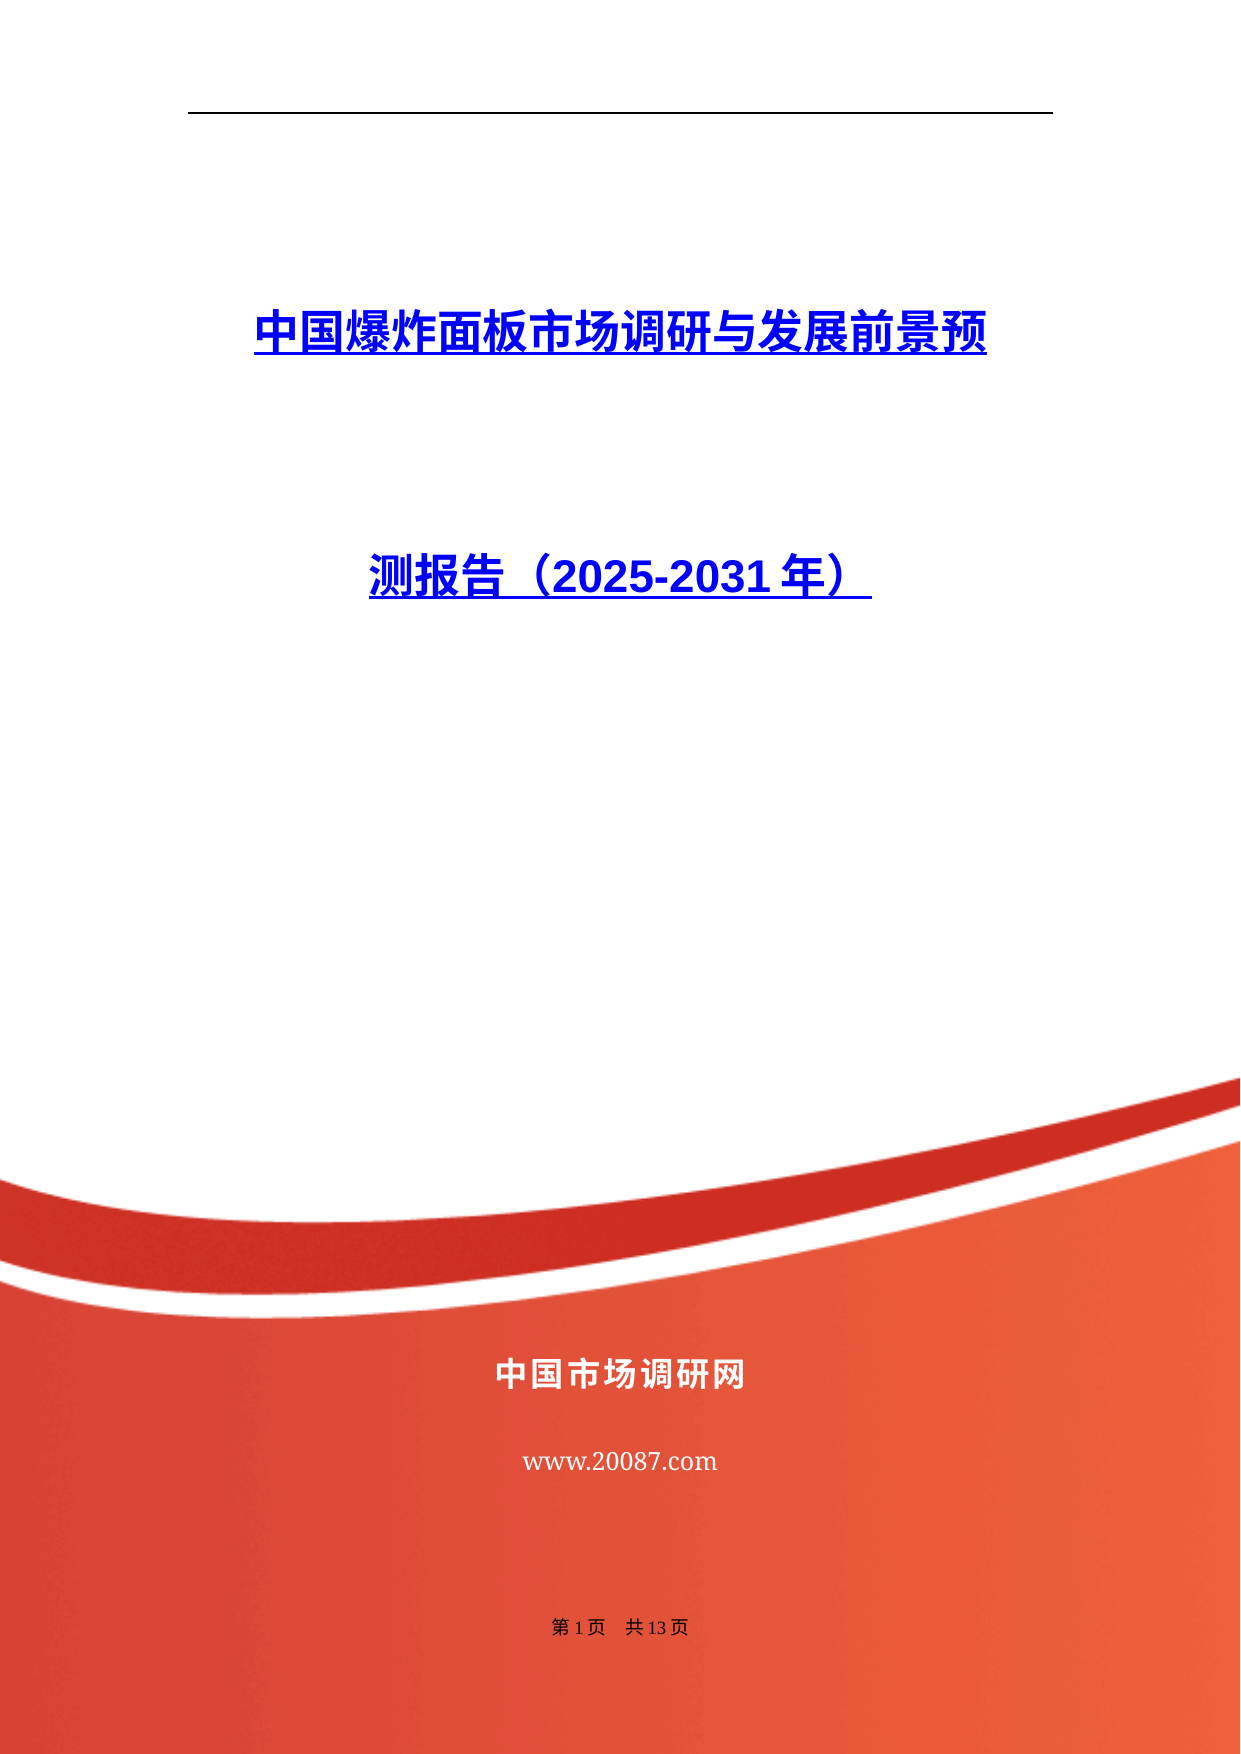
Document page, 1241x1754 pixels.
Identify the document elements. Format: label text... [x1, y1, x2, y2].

subtitle 中国市场调研网 [187, 1339, 1053, 1404]
picture [0, 1006, 1241, 1754]
text www.20087.com [187, 1428, 1053, 1493]
table_header 中国爆炸面板市场调研与发展前景预测报告（2025-2031年） [188, 207, 1053, 773]
